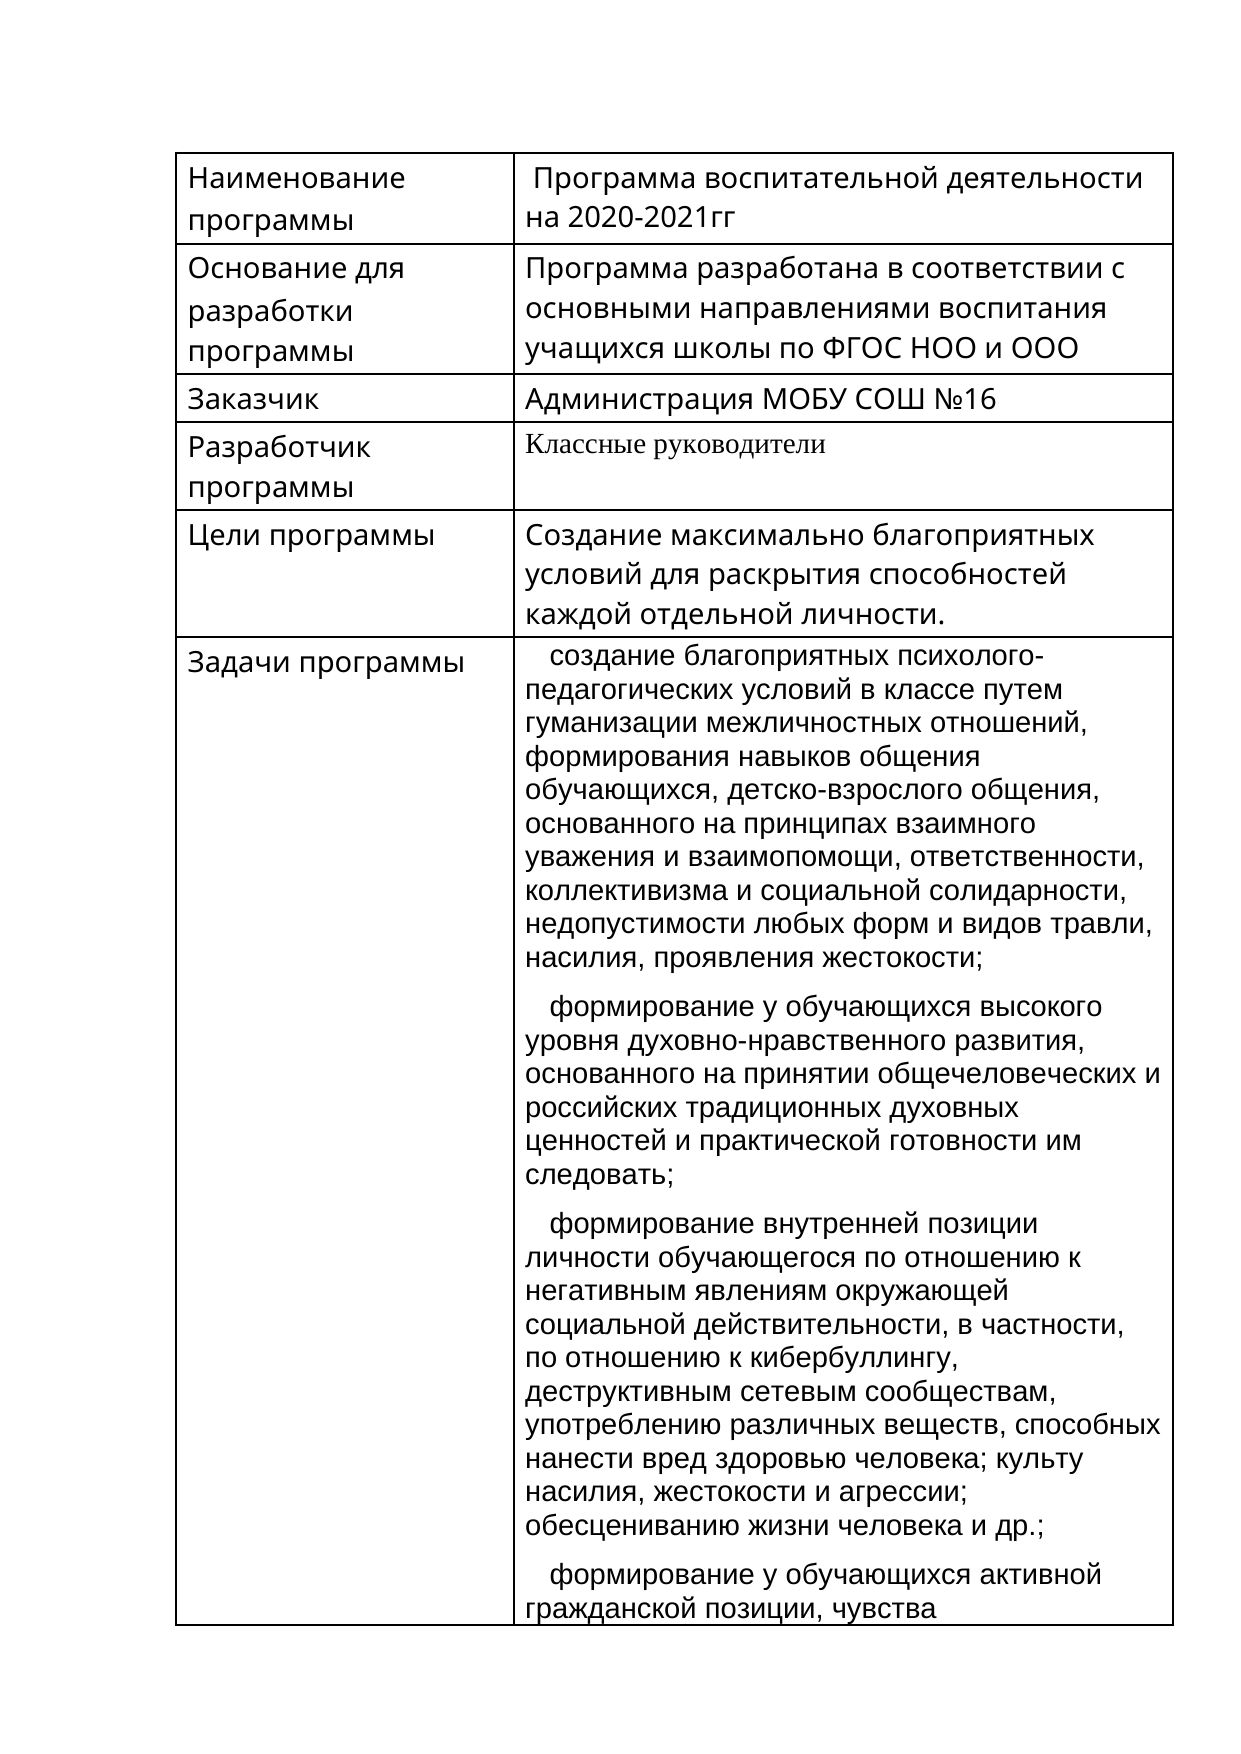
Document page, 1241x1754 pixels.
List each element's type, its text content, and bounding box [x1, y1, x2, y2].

table_header Наименование программы [177, 154, 513, 242]
table_cell Заказчик [177, 375, 513, 421]
table_cell Классные руководители [515, 423, 1172, 509]
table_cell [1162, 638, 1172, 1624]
table_cell Создание максимально благоприятных условий для раскрытия способностей каждой отдельной личности. [515, 511, 1172, 636]
table_cell Разработчик программы [177, 423, 513, 509]
table_cell Администрация МОБУ СОШ №16 [515, 375, 1172, 421]
table_cell Цели программы [177, 511, 513, 636]
table_cell Задачи программы [177, 638, 513, 1624]
table_header Программа воспитательной деятельности на 2020-2021гг [515, 154, 1172, 242]
table_cell Программа разработана в соответствии с основными направлениями воспитания учащихся школы по ФГОС НОО и ООО [515, 245, 1172, 373]
table_cell Основание для разработки программы [177, 245, 513, 373]
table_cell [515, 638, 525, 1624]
